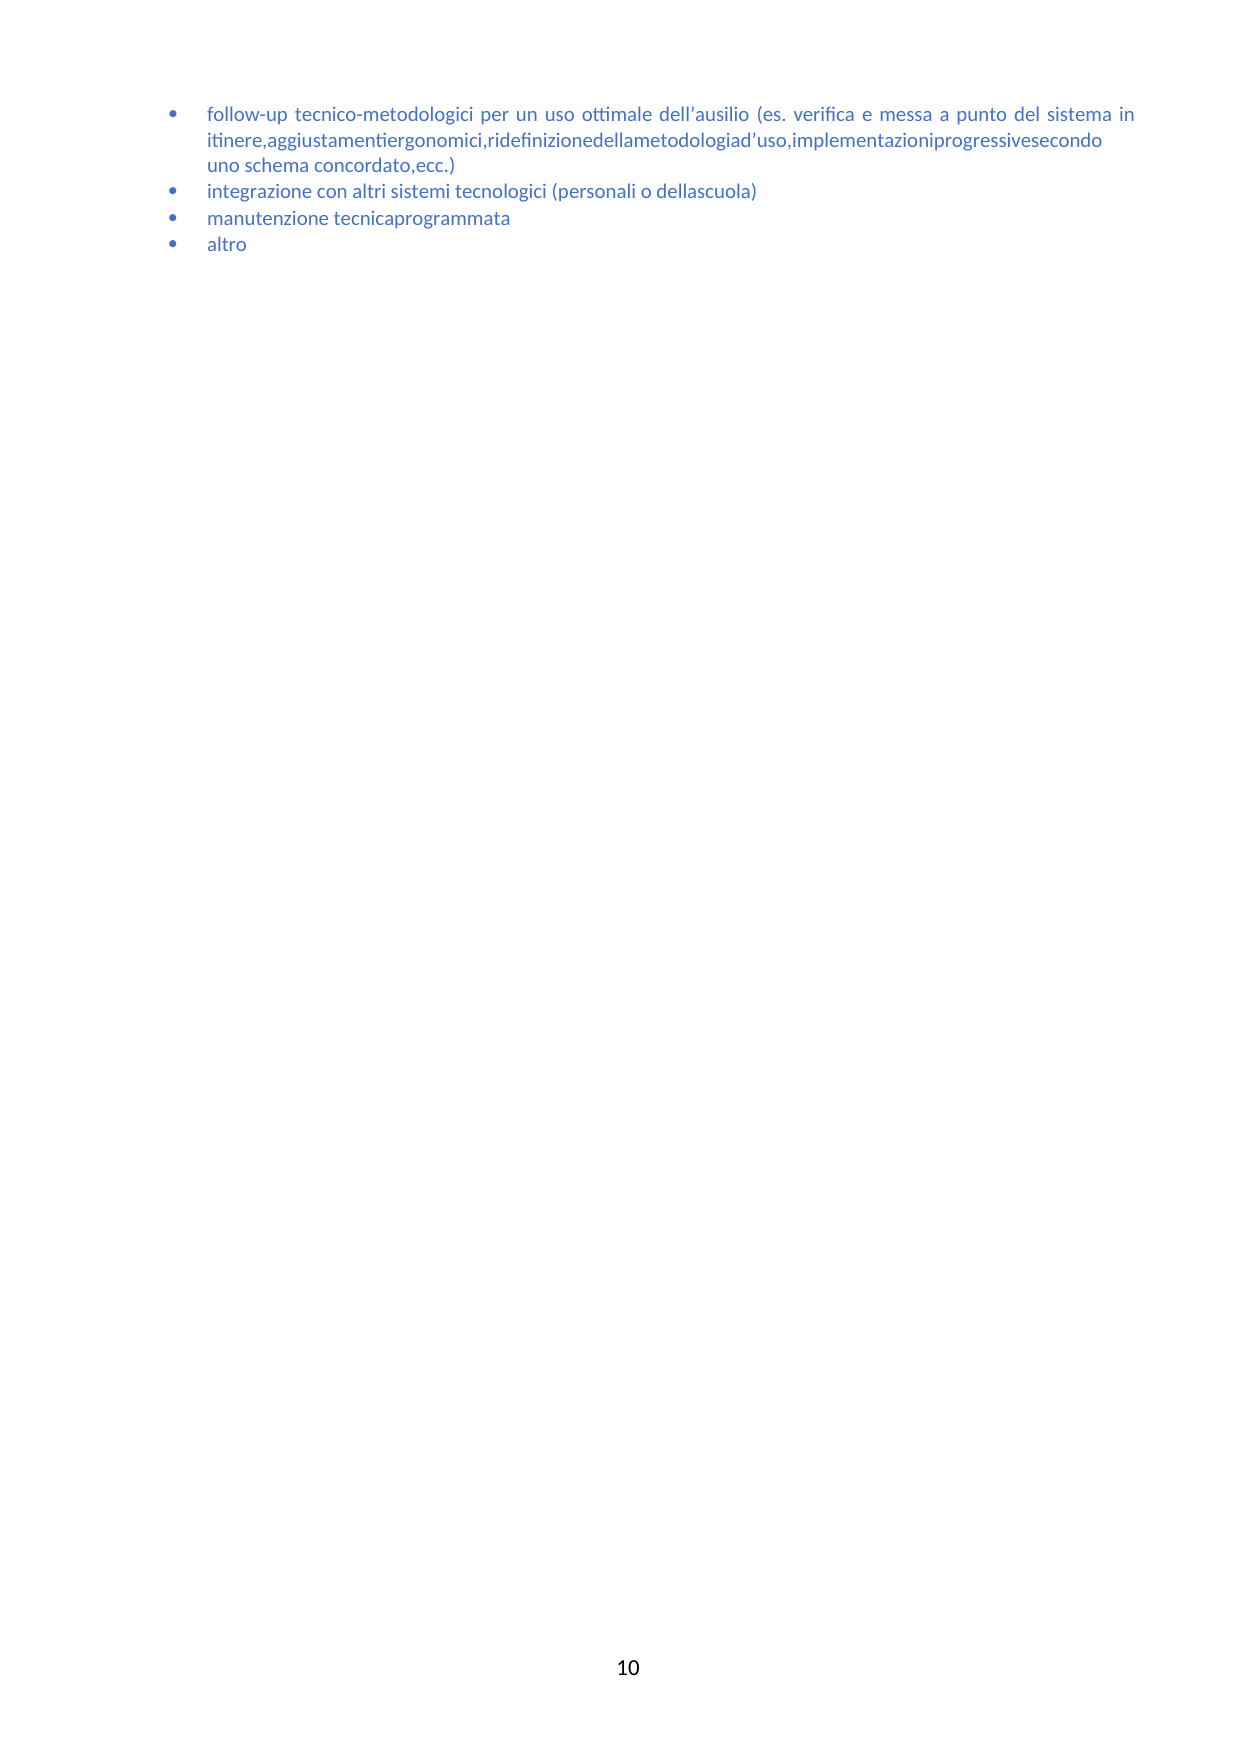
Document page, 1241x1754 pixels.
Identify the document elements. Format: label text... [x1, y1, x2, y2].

list follow-up tecnico-metodologici per un uso ottimale dell’ausilio (es. verifica e messa a punto del sistema in itinere,aggiustamentiergonomici,ridefinizionedellametodologiad’uso,implementazioniprogressivesecondo uno schema concordato,ecc.) [169, 102, 1137, 178]
list altro [169, 231, 1196, 256]
list integrazione con altri sistemi tecnologici (personali o dellascuola) [169, 178, 1196, 204]
list manutenzione tecnicaprogrammata [169, 204, 1196, 231]
